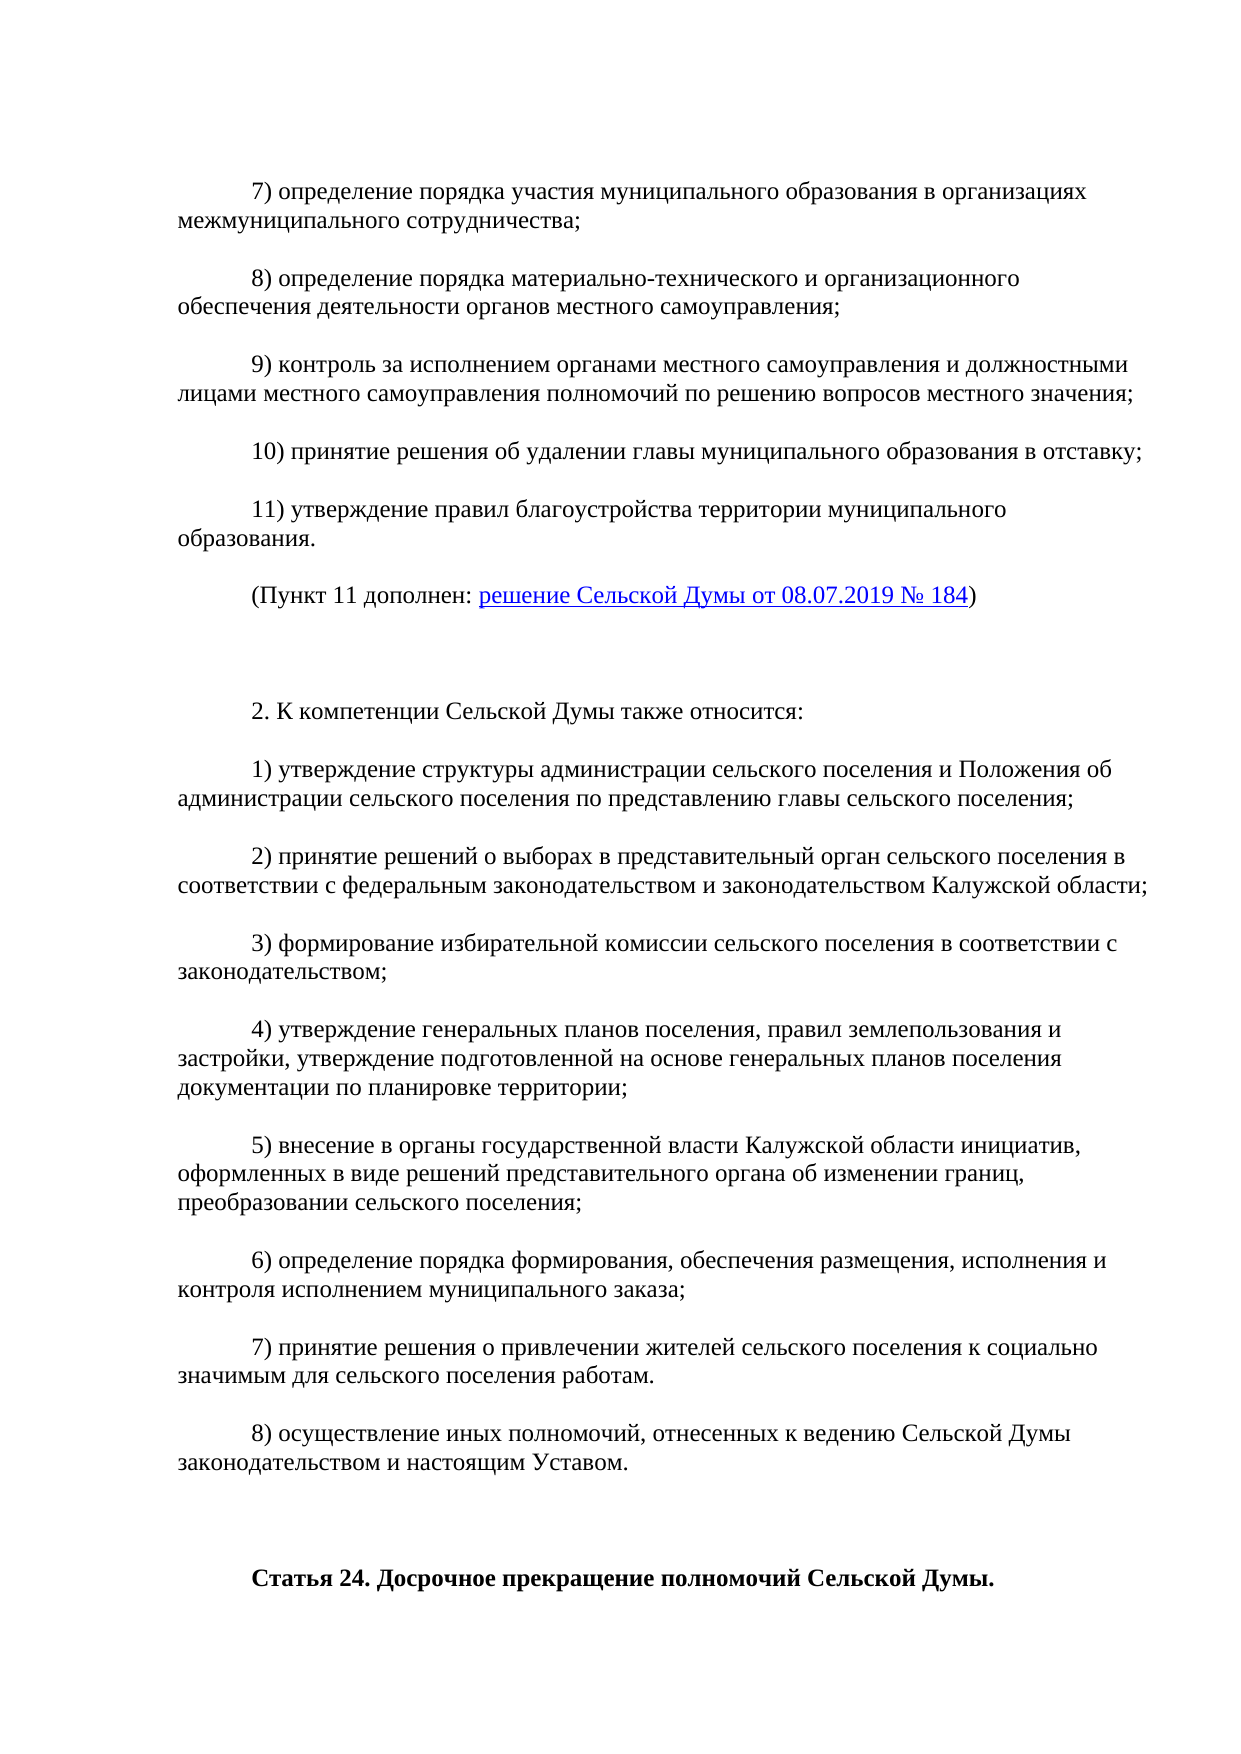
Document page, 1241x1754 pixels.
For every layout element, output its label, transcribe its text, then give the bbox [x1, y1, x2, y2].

text 2) принятие решений о выборах в представительный орган сельского поселения в соответствии с федеральным законодательством и законодательством Калужской области; [177, 841, 1152, 898]
text (Пункт 11 дополнен: решение Сельской Думы от 08.07.2019 № 184) [177, 581, 1152, 609]
text 6) определение порядка формирования, обеспечения размещения, исполнения и контроля исполнением муниципального заказа; [177, 1245, 1152, 1303]
text 3) формирование избирательной комиссии сельского поселения в соответствии с законодательством; [177, 928, 1152, 985]
text 7) определение порядка участия муниципального образования в организациях межмуниципального сотрудничества; [177, 176, 1152, 233]
text 5) внесение в органы государственной власти Калужской области инициатив, оформленных в виде решений представительного органа об изменении границ, преобразовании сельского поселения; [177, 1130, 1152, 1216]
text Статья 24. Досрочное прекращение полномочий Сельской Думы. [177, 1563, 1152, 1592]
text 2. К компетенции Сельской Думы также относится: [177, 696, 1152, 725]
text 10) принятие решения об удалении главы муниципального образования в отставку; [177, 436, 1152, 465]
text 1) утверждение структуры администрации сельского поселения и Положения об администрации сельского поселения по представлению главы сельского поселения; [177, 754, 1152, 812]
text 11) утверждение правил благоустройства территории муниципального образования. [177, 494, 1152, 551]
text 8) определение порядка материально-технического и организационного обеспечения деятельности органов местного самоуправления; [177, 263, 1152, 320]
text 4) утверждение генеральных планов поселения, правил землепользования и застройки, утверждение подготовленной на основе генеральных планов поселения документации по планировке территории; [177, 1014, 1152, 1101]
text 7) принятие решения о привлечении жителей сельского поселения к социально значимым для сельского поселения работам. [177, 1332, 1152, 1389]
text 9) контроль за исполнением органами местного самоуправления и должностными лицами местного самоуправления полномочий по решению вопросов местного значения; [177, 349, 1152, 407]
text 8) осуществление иных полномочий, отнесенных к ведению Сельской Думы законодательством и настоящим Уставом. [177, 1418, 1152, 1476]
